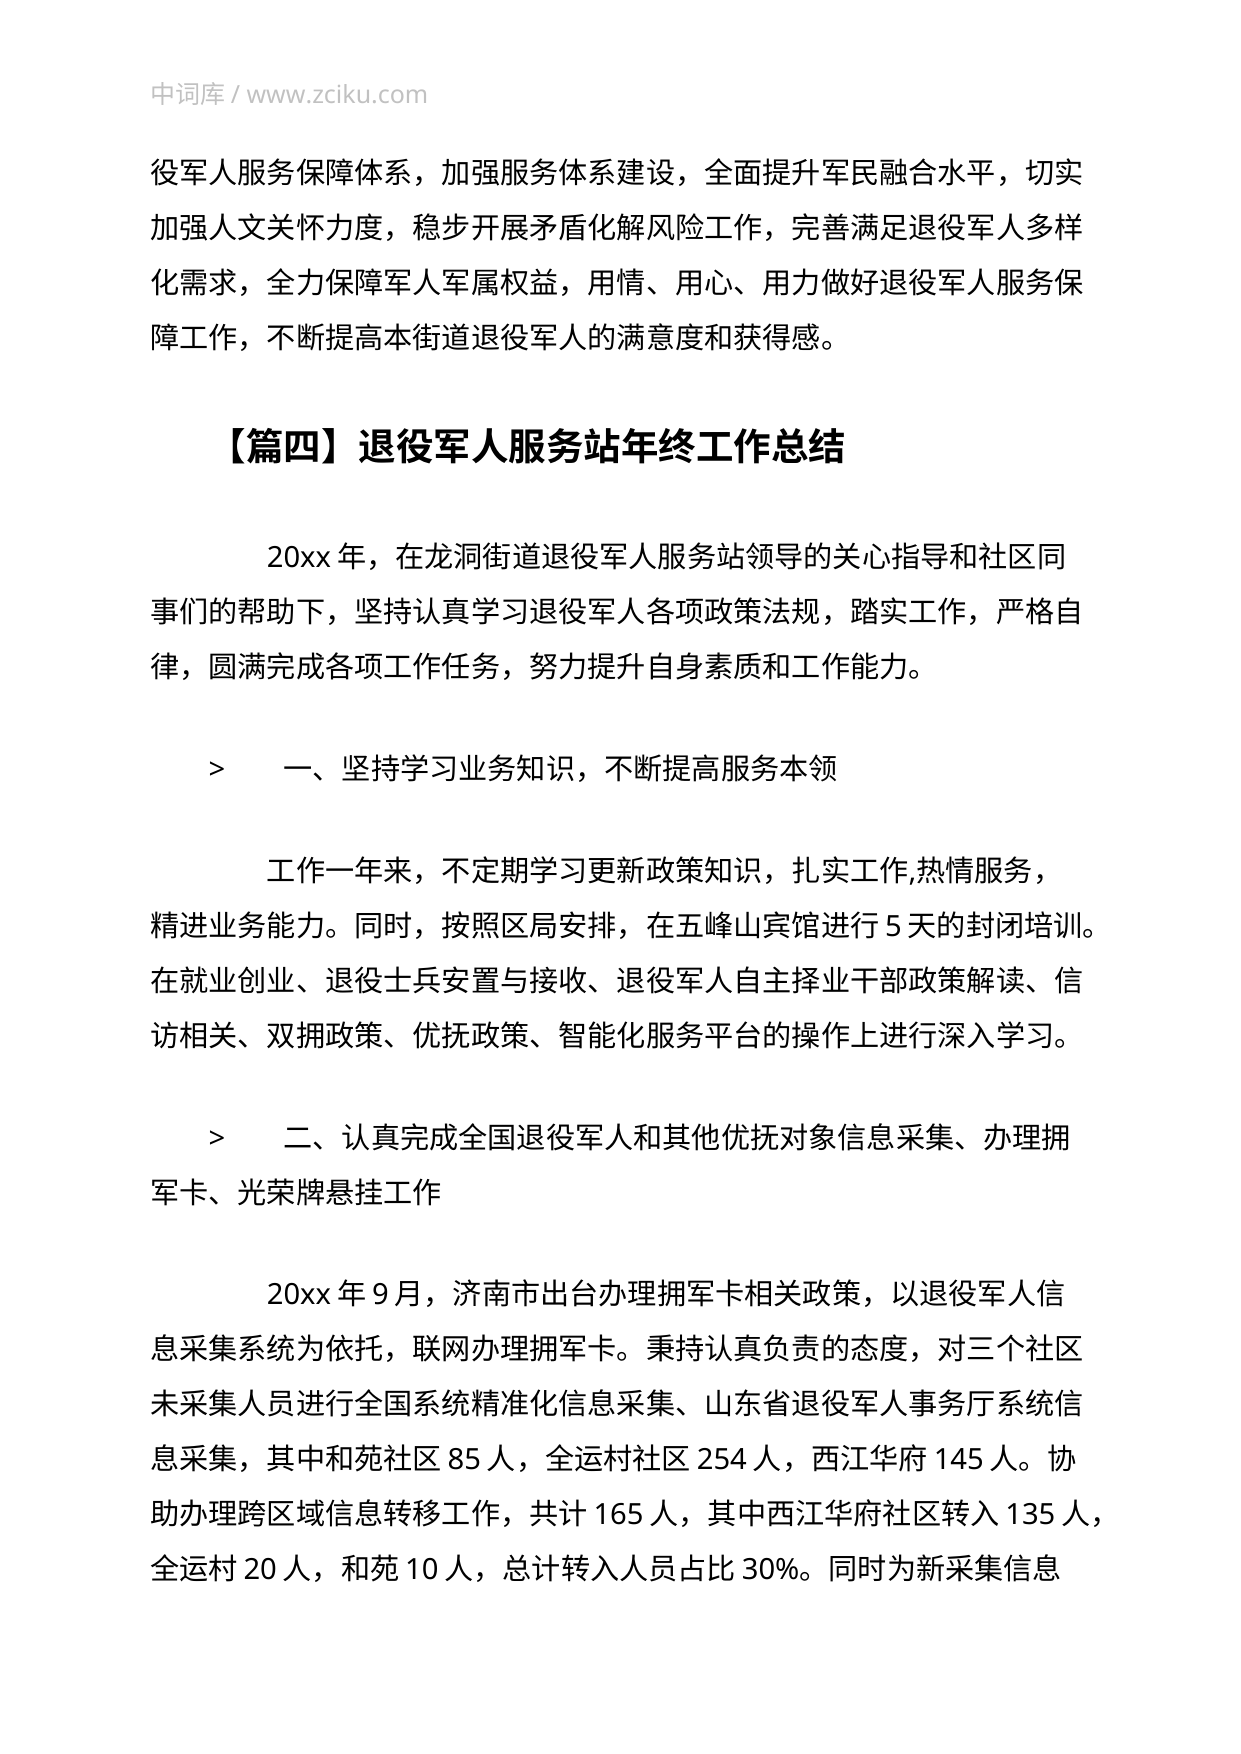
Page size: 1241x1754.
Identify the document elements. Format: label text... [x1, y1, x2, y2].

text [150, 150, 1090, 357]
text 工作一年来，不定期学习更新政策知识，扎实工作,热情服务，精进业务能力。同时，按照区局安排，在五峰山宾馆进行5天的封闭培训。在就业创业、退役士兵安置与接收、退役军人自主择业干部政策解读、信访相关、双拥政策、优抚政策、智能化服务平台的操作上进行深入学习。 [150, 847, 1090, 1055]
text > 一、坚持学习业务知识，不断提高服务本领 [150, 746, 1090, 788]
text 【篇四】退役军人服务站年终工作总结 [150, 416, 1090, 471]
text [150, 1271, 1090, 1588]
text 20xx年，在龙洞街道退役军人服务站领导的关心指导和社区同事们的帮助下，坚持认真学习退役军人各项政策法规，踏实工作，严格自律，圆满完成各项工作任务，努力提升自身素质和工作能力。 [150, 534, 1090, 686]
text > 二、认真完成全国退役军人和其他优抚对象信息采集、办理拥军卡、光荣牌悬挂工作 [150, 1114, 1090, 1211]
